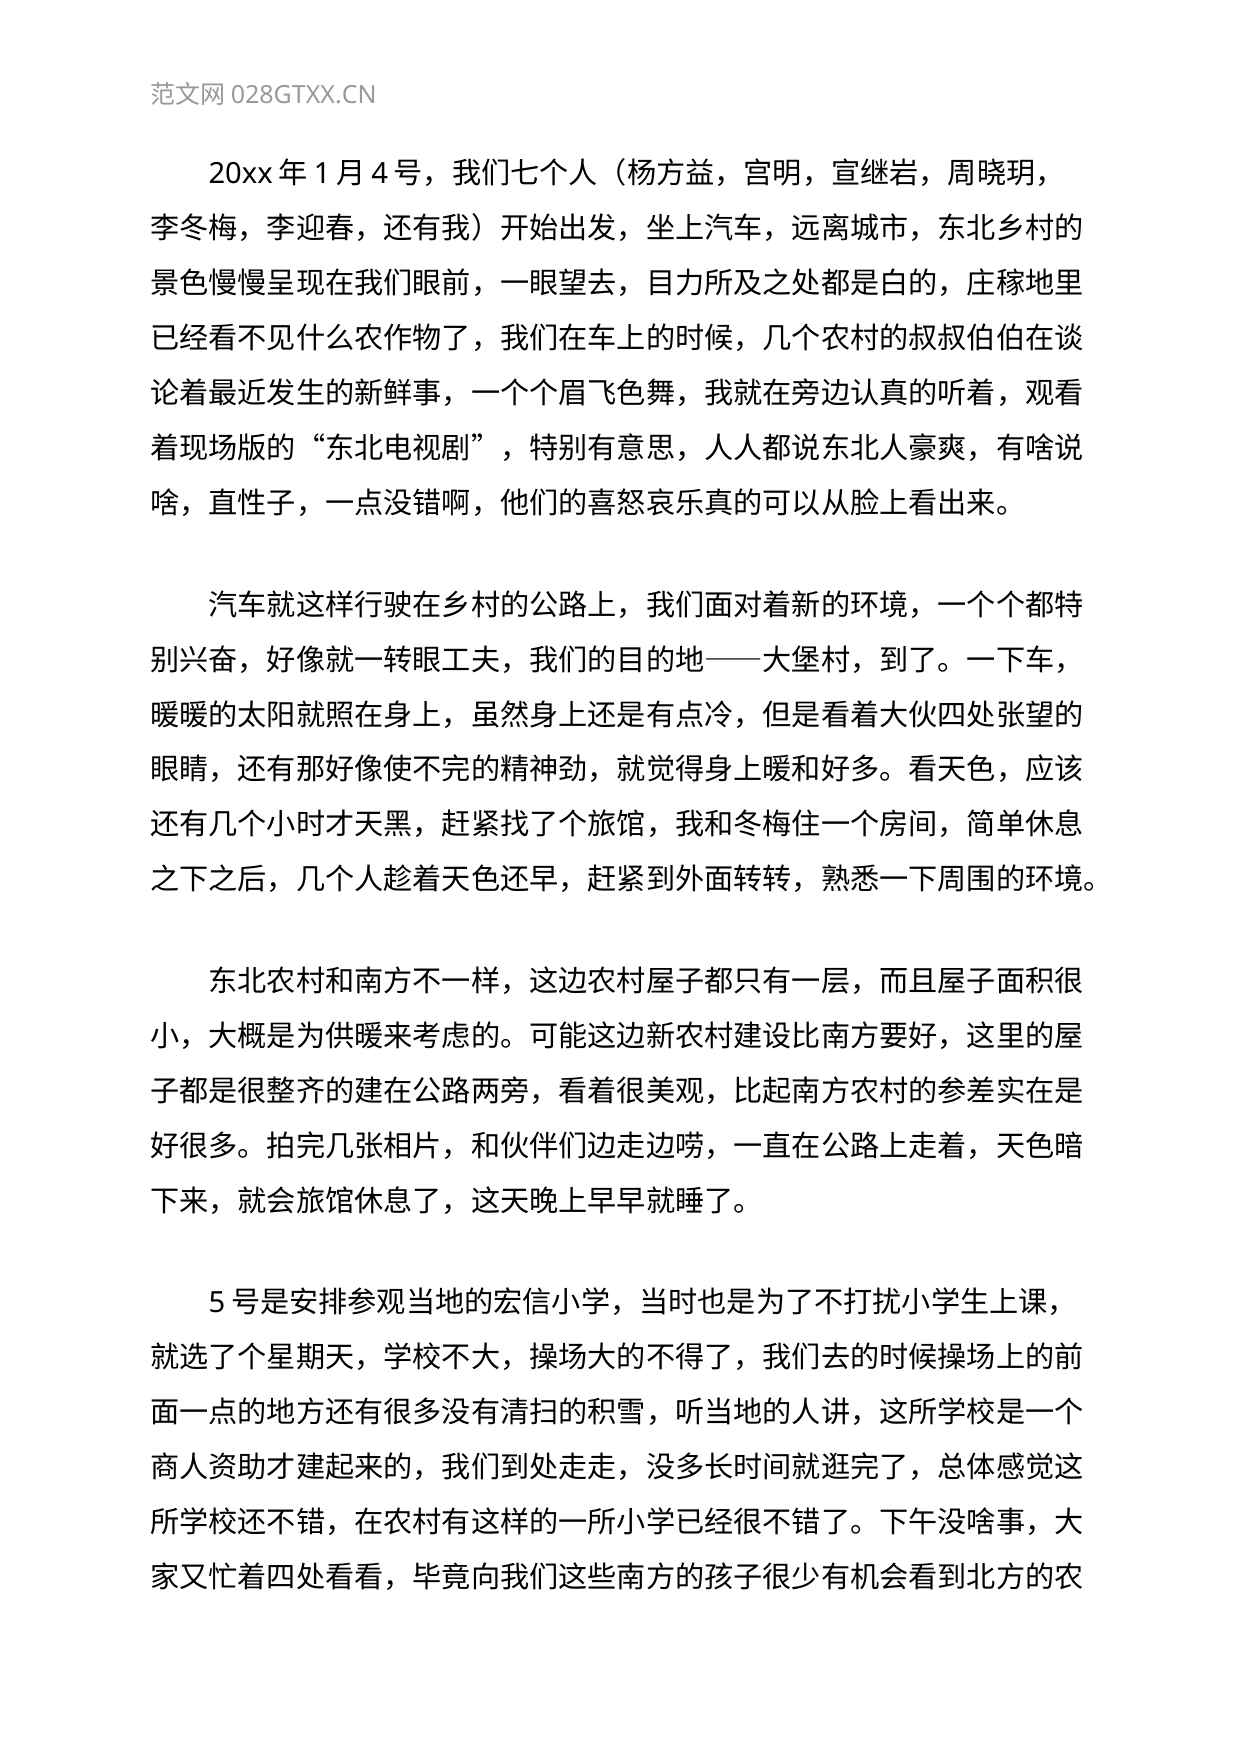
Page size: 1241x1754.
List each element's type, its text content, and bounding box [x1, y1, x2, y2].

text 20xx年1月4号，我们七个人（杨方益，宫明，宣继岩，周晓玥，李冬梅，李迎春，还有我）开始出发，坐上汽车，远离城市，东北乡村的景色慢慢呈现在我们眼前，一眼望去，目力所及之处都是白的，庄稼地里已经看不见什么农作物了，我们在车上的时候，几个农村的叔叔伯伯在谈论着最近发生的新鲜事，一个个眉飞色舞，我就在旁边认真的听着，观看着现场版的“东北电视剧”，特别有意思，人人都说东北人豪爽，有啥说啥，直性子，一点没错啊，他们的喜怒哀乐真的可以从脸上看出来。 [150, 150, 1090, 522]
text 汽车就这样行驶在乡村的公路上，我们面对着新的环境，一个个都特别兴奋，好像就一转眼工夫，我们的目的地——大堡村，到了。一下车，暖暖的太阳就照在身上，虽然身上还是有点冷，但是看着大伙四处张望的眼睛，还有那好像使不完的精神劲，就觉得身上暖和好多。看天色，应该还有几个小时才天黑，赶紧找了个旅馆，我和冬梅住一个房间，简单休息之下之后，几个人趁着天色还早，赶紧到外面转转，熟悉一下周围的环境。 [150, 581, 1090, 898]
text 东北农村和南方不一样，这边农村屋子都只有一层，而且屋子面积很小，大概是为供暖来考虑的。可能这边新农村建设比南方要好，这里的屋子都是很整齐的建在公路两旁，看着很美观，比起南方农村的参差实在是好很多。拍完几张相片，和伙伴们边走边唠，一直在公路上走着，天色暗下来，就会旅馆休息了，这天晚上早早就睡了。 [150, 957, 1090, 1219]
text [150, 1279, 1090, 1596]
